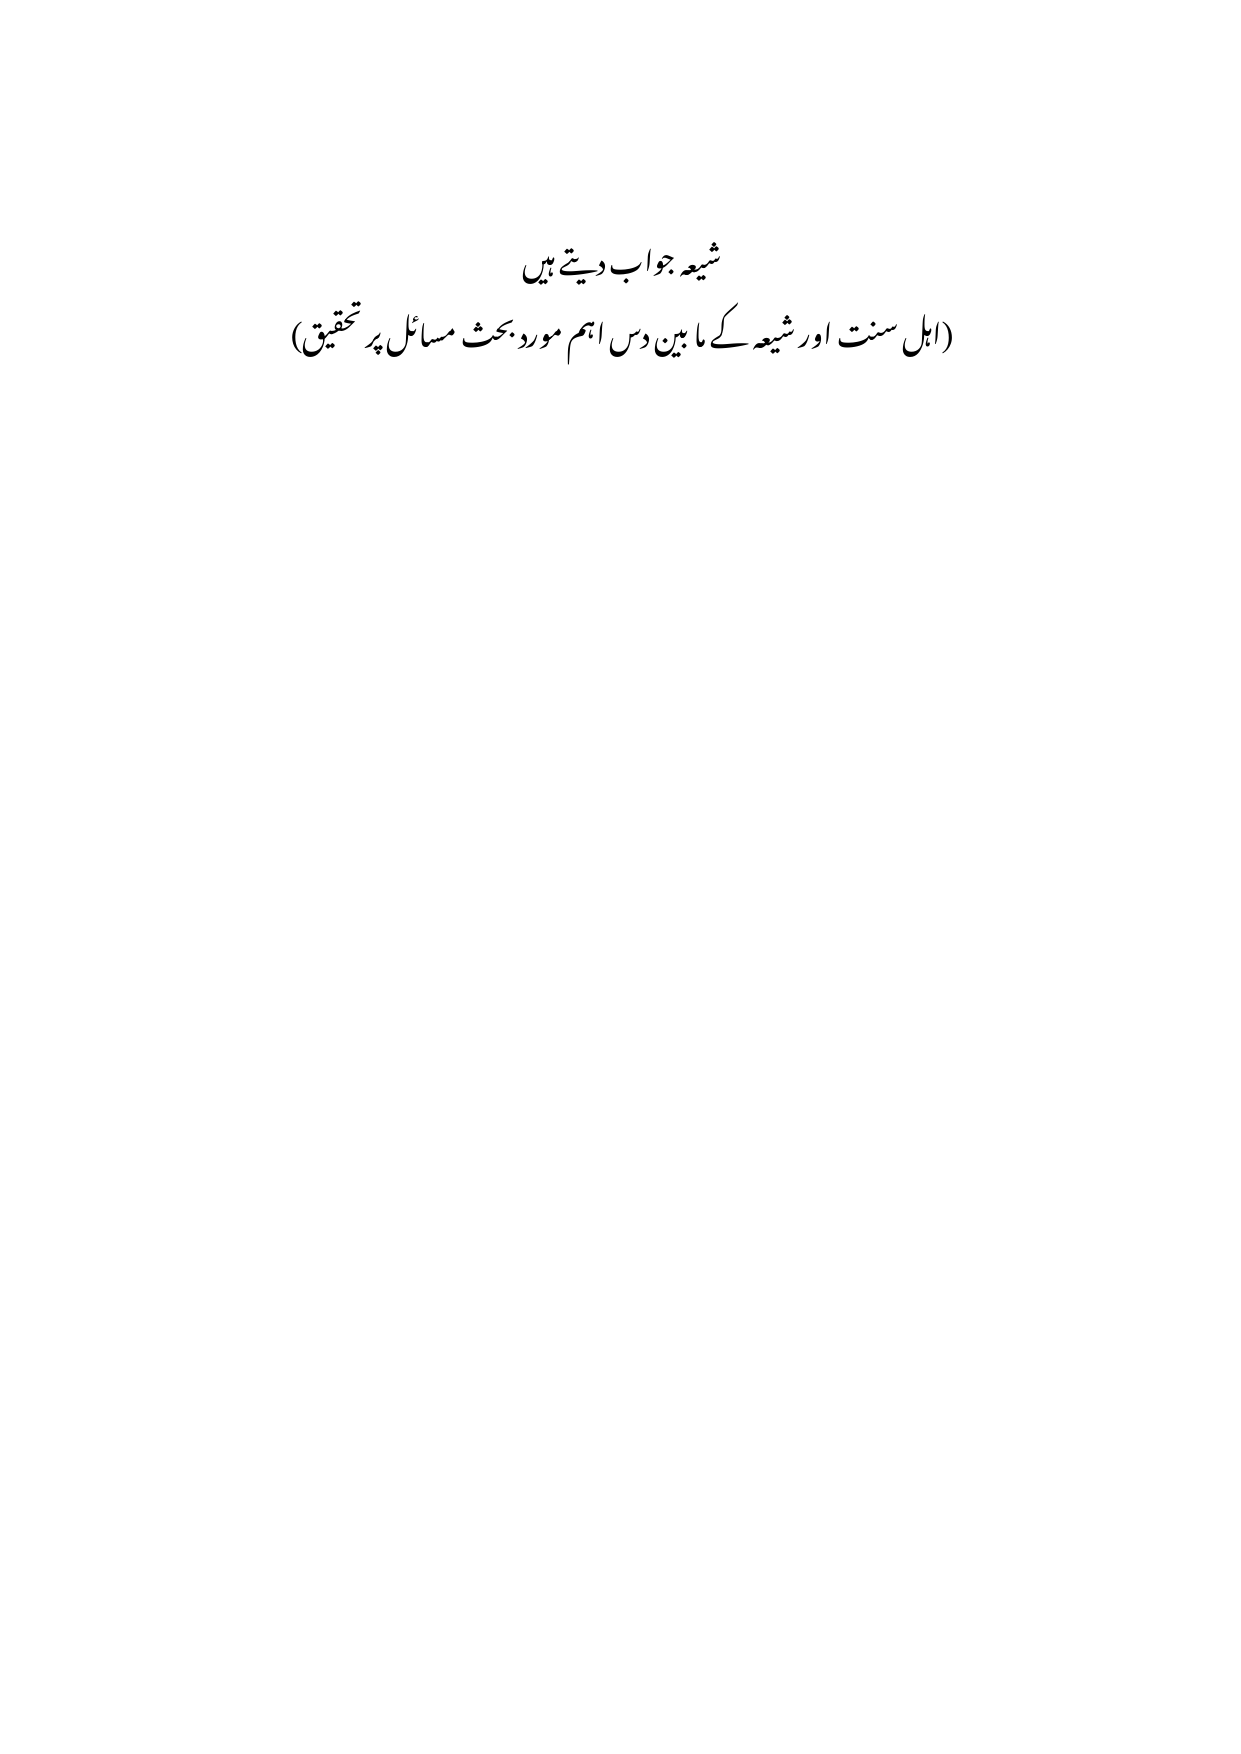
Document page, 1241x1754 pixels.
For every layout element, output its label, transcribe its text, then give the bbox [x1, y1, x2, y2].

text (اہل سنت اور شیعہ کے ما بین دس اہم مورد بحث مسائل پر تحقیق) [75, 292, 1165, 364]
text شیعہ جواب دیتے ہیں [75, 219, 1165, 292]
